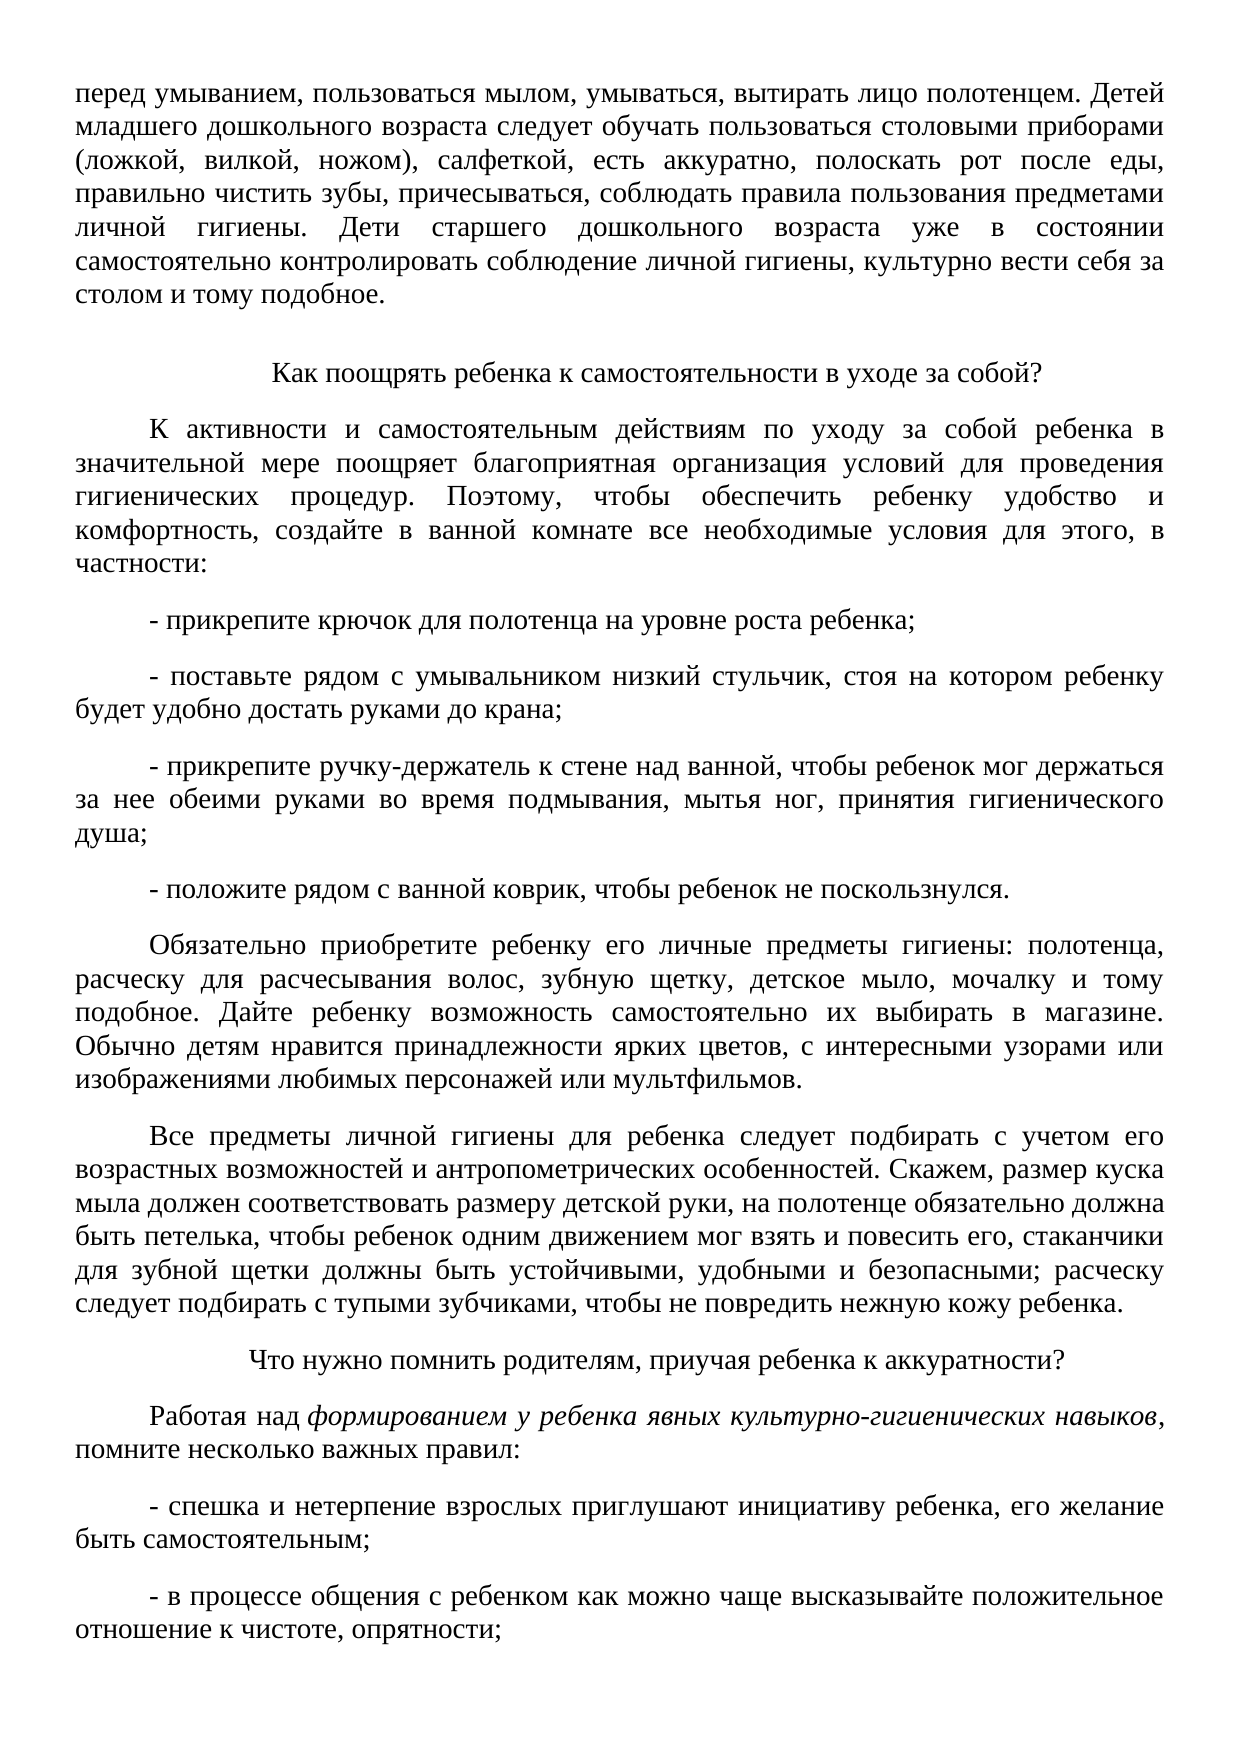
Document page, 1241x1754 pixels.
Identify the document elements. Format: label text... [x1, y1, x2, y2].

text - спешка и нетерпение взрослых приглушают инициативу ребенка, его желание быть самостоятельным; [75, 1488, 1165, 1555]
text Все предметы личной гигиены для ребенка следует подбирать с учетом его возрастных возможностей и антропометрических особенностей. Скажем, размер куска мыла должен соответствовать размеру детской руки, на полотенце обязательно должна быть петелька, чтобы ребенок одним движением мог взять и повесить его, стаканчики для зубной щетки должны быть устойчивыми, удобными и безопасными; расческу следует подбирать с тупыми зубчиками, чтобы не повредить нежную кожу ребенка. [75, 1118, 1165, 1319]
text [75, 75, 1165, 310]
text Обязательно приобретите ребенку его личные предметы гигиены: полотенца, расческу для расчесывания волос, зубную щетку, детское мыло, мочалку и тому подобное. Дайте ребенку возможность самостоятельно их выбирать в магазине. Обычно детям нравится принадлежности ярких цветов, с интересными узорами или изображениями любимых персонажей или мультфильмов. [75, 927, 1165, 1095]
text К активности и самостоятельным действиям по уходу за собой ребенка в значительной мере поощряет благоприятная организация условий для проведения гигиенических процедур. Поэтому, чтобы обеспечить ребенку удобство и комфортность, создайте в ванной комнате все необходимые условия для этого, в частности: [75, 411, 1165, 579]
text - в процессе общения с ребенком как можно чаще высказывайте положительное отношение к чистоте, опрятности; [75, 1578, 1165, 1645]
text - поставьте рядом с умывальником низкий стульчик, стоя на котором ребенку будет удобно достать руками до крана; [75, 658, 1165, 725]
text Как поощрять ребенка к самостоятельности в уходе за собой? [75, 355, 1165, 389]
text Что нужно помнить родителям, приучая ребенка к аккуратности? [75, 1342, 1165, 1375]
text - прикрепите ручку-держатель к стене над ванной, чтобы ребенок мог держаться за нее обеими руками во время подмывания, мытья ног, принятия гигиенического душа; [75, 748, 1165, 848]
text - прикрепите крючок для полотенца на уровне роста ребенка; [75, 602, 1165, 635]
text - положите рядом с ванной коврик, чтобы ребенок не поскользнулся. [75, 871, 1165, 905]
text Работая над формированием у ребенка явных культурно-гигиенических навыков, помните несколько важных правил: [75, 1398, 1165, 1465]
